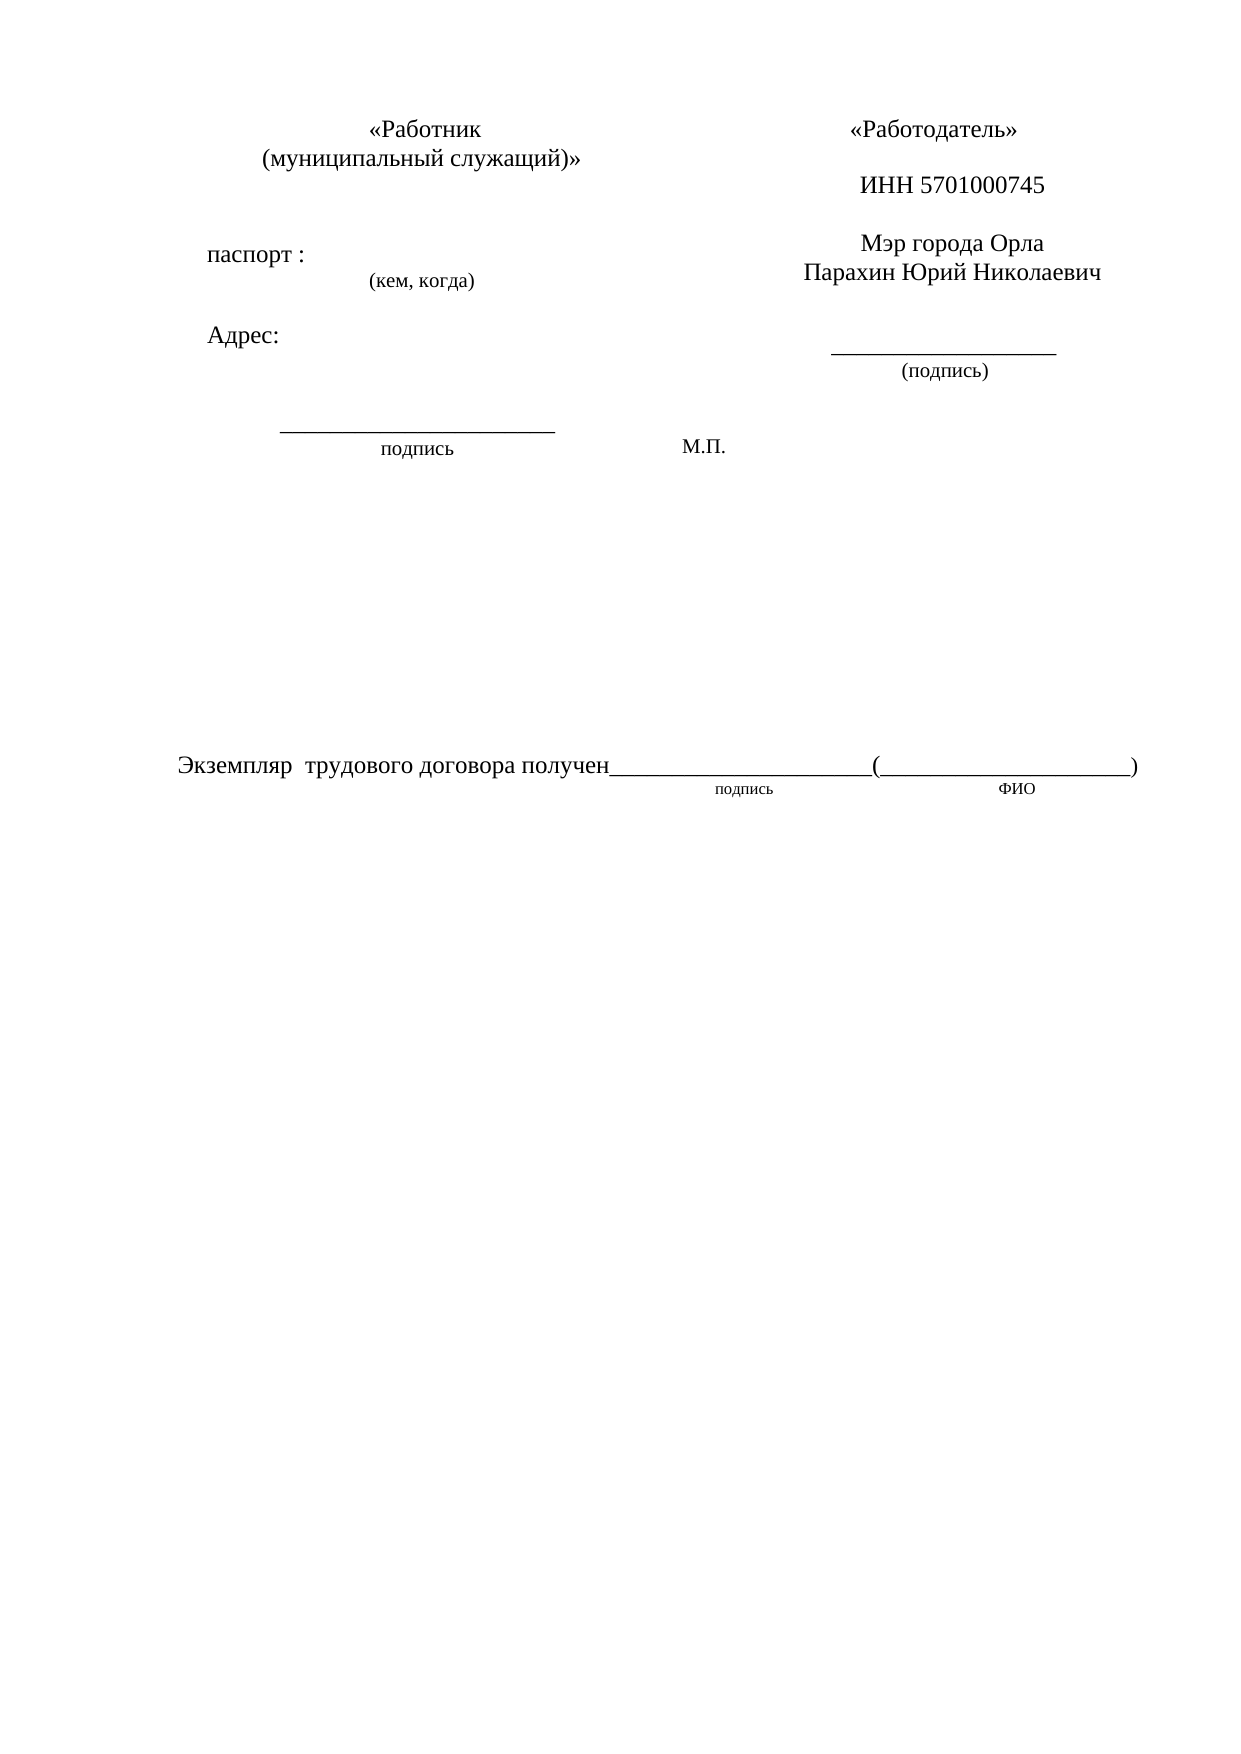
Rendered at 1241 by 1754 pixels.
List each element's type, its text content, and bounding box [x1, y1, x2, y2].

text Экземпляр трудового договора получен_____________________(____________________) [177, 750, 1152, 778]
table_header «Работник (муниципальный служащий)» паспорт : (кем, когда) Адрес: ______________________ подпись [166, 115, 668, 680]
text подпись ФИО [177, 778, 1152, 798]
table_header «Работодатель» ИНН 5701000745 Мэр города Орла Парахин Юрий Николаевич __________________ (подпись) М.П. [668, 115, 1200, 680]
